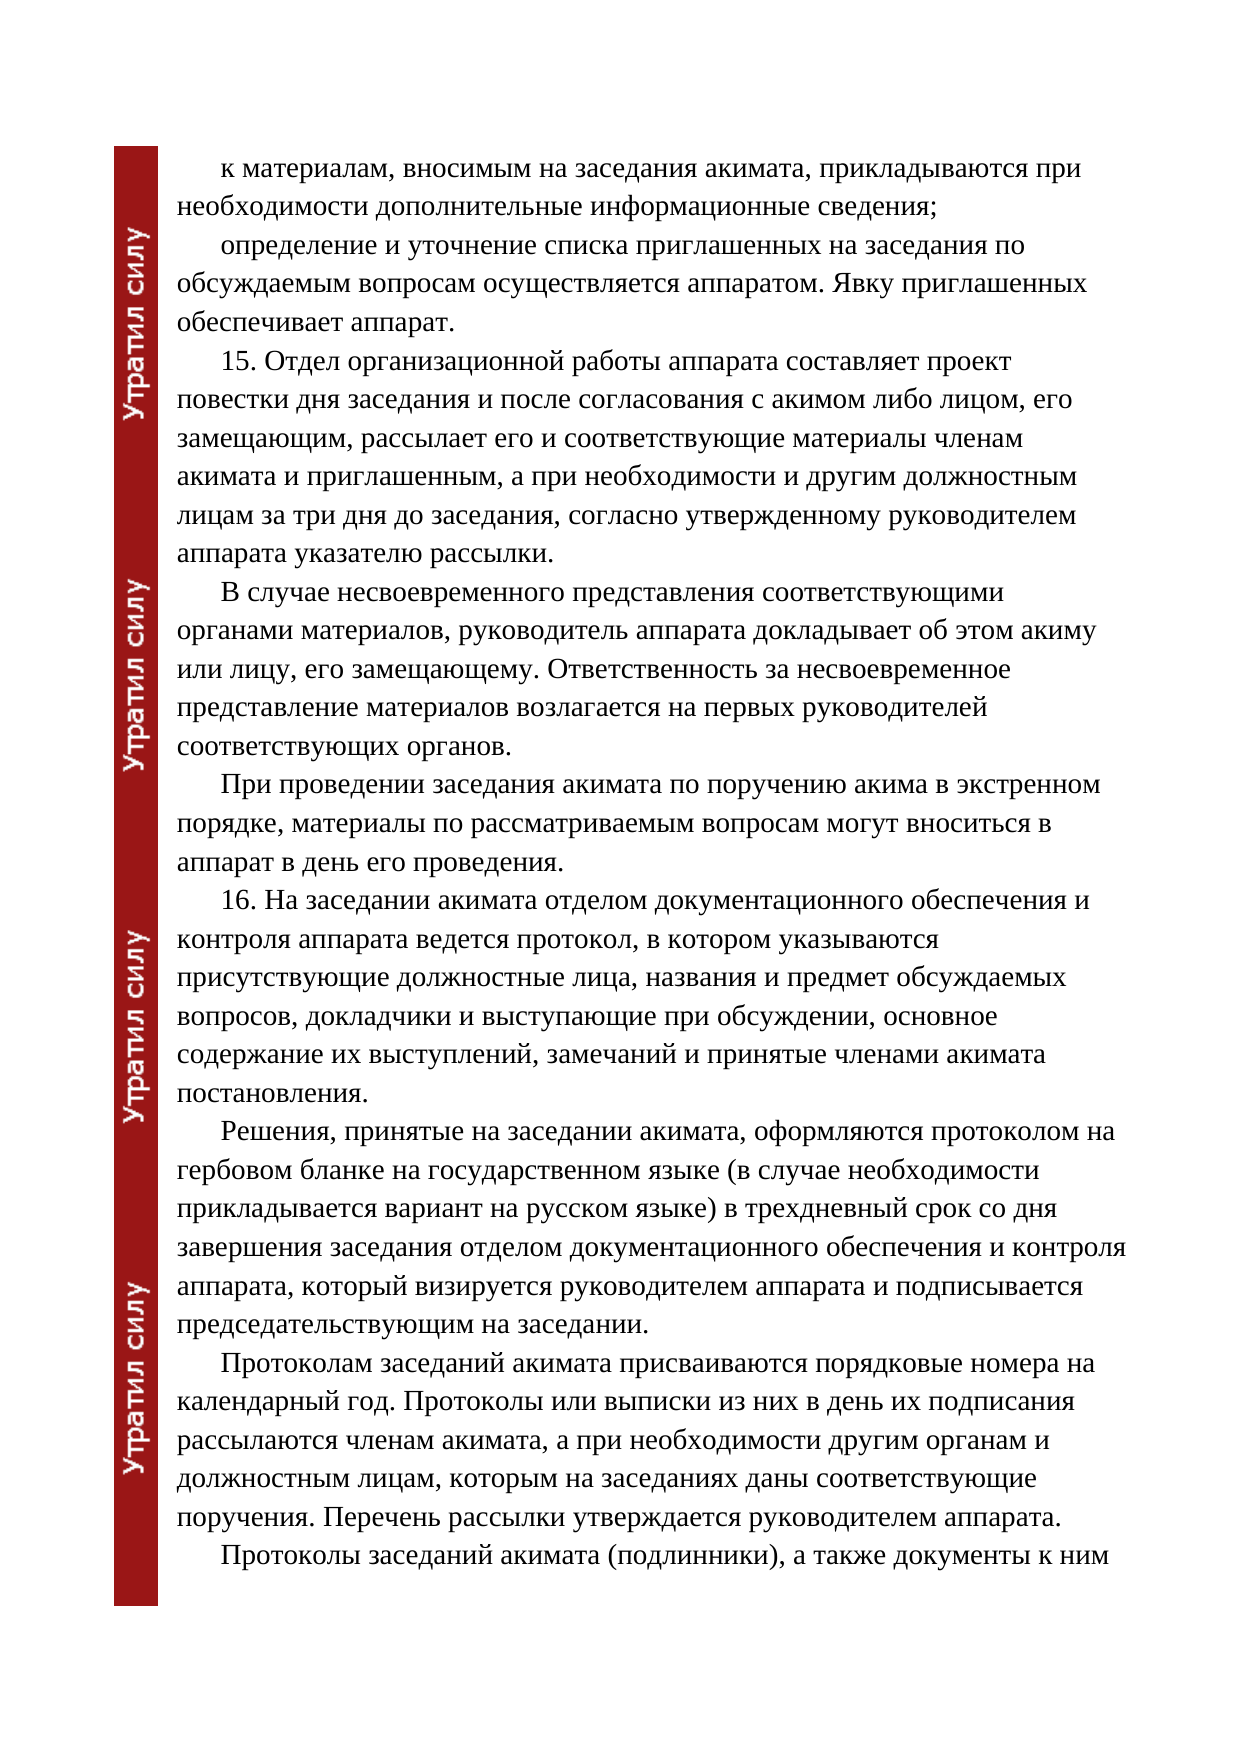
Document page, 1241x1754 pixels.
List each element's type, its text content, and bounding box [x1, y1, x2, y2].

picture [114, 146, 158, 150]
picture [114, 1571, 158, 1606]
